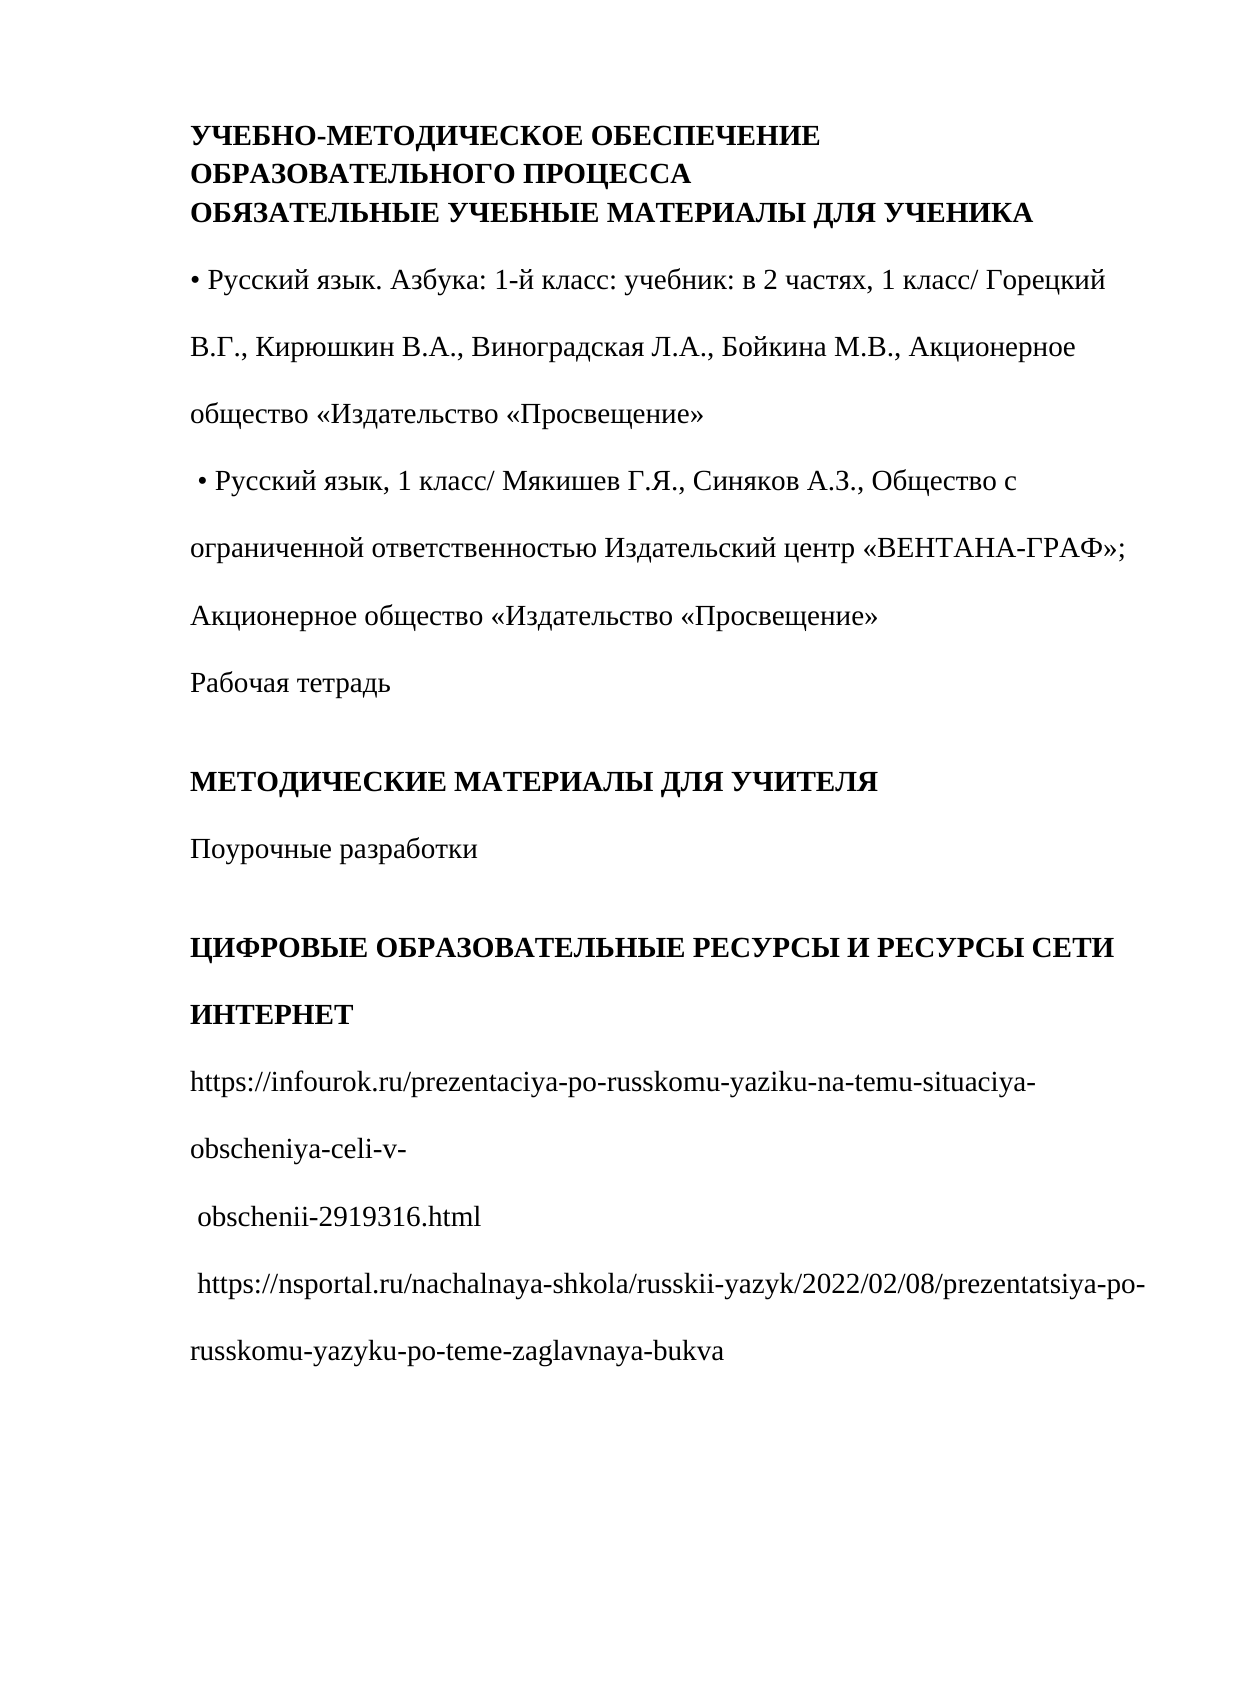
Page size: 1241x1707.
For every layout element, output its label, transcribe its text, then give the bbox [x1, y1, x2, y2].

text Поурочные разработки [190, 831, 1152, 865]
text УЧЕБНО-МЕТОДИЧЕСКОЕ ОБЕСПЕЧЕНИЕ ОБРАЗОВАТЕЛЬНОГО ПРОЦЕССА [190, 118, 1152, 190]
text • Русский язык. Азбука: 1-й класс: учебник: в 2 частях, 1 класс/ Горецкий В.Г., Кирюшкин В.А., Виноградская Л.А., Бойкина М.В., Акционерное общество «Издательство «Просвещение» • Русский язык, 1 класс/ Мякишев Г.Я., Синяков А.З., Общество с ограниченной ответственностью Издательский центр «ВЕНТАНА-ГРАФ»; Акционерное общество «Издательство «Просвещение» [190, 262, 1152, 631]
text МЕТОДИЧЕСКИЕ МАТЕРИАЛЫ ДЛЯ УЧИТЕЛЯ [190, 764, 1152, 798]
text ЦИФРОВЫЕ ОБРАЗОВАТЕЛЬНЫЕ РЕСУРСЫ И РЕСУРСЫ СЕТИ ИНТЕРНЕТ [190, 930, 1152, 1031]
text Рабочая тетрадь [190, 665, 1152, 698]
text https://infourok.ru/prezentaciya-po-russkomu-yaziku-na-temu-situaciya-obscheniya-celi-v- obschenii-2919316.html https://nsportal.ru/nachalnaya-shkola/russkii-yazyk/2022/02/08/prezentatsiya-po-russkomu-yazyku-po-teme-zaglavnaya-bukva [190, 1064, 1152, 1422]
text ОБЯЗАТЕЛЬНЫЕ УЧЕБНЫЕ МАТЕРИАЛЫ ДЛЯ УЧЕНИКА [190, 195, 1152, 229]
